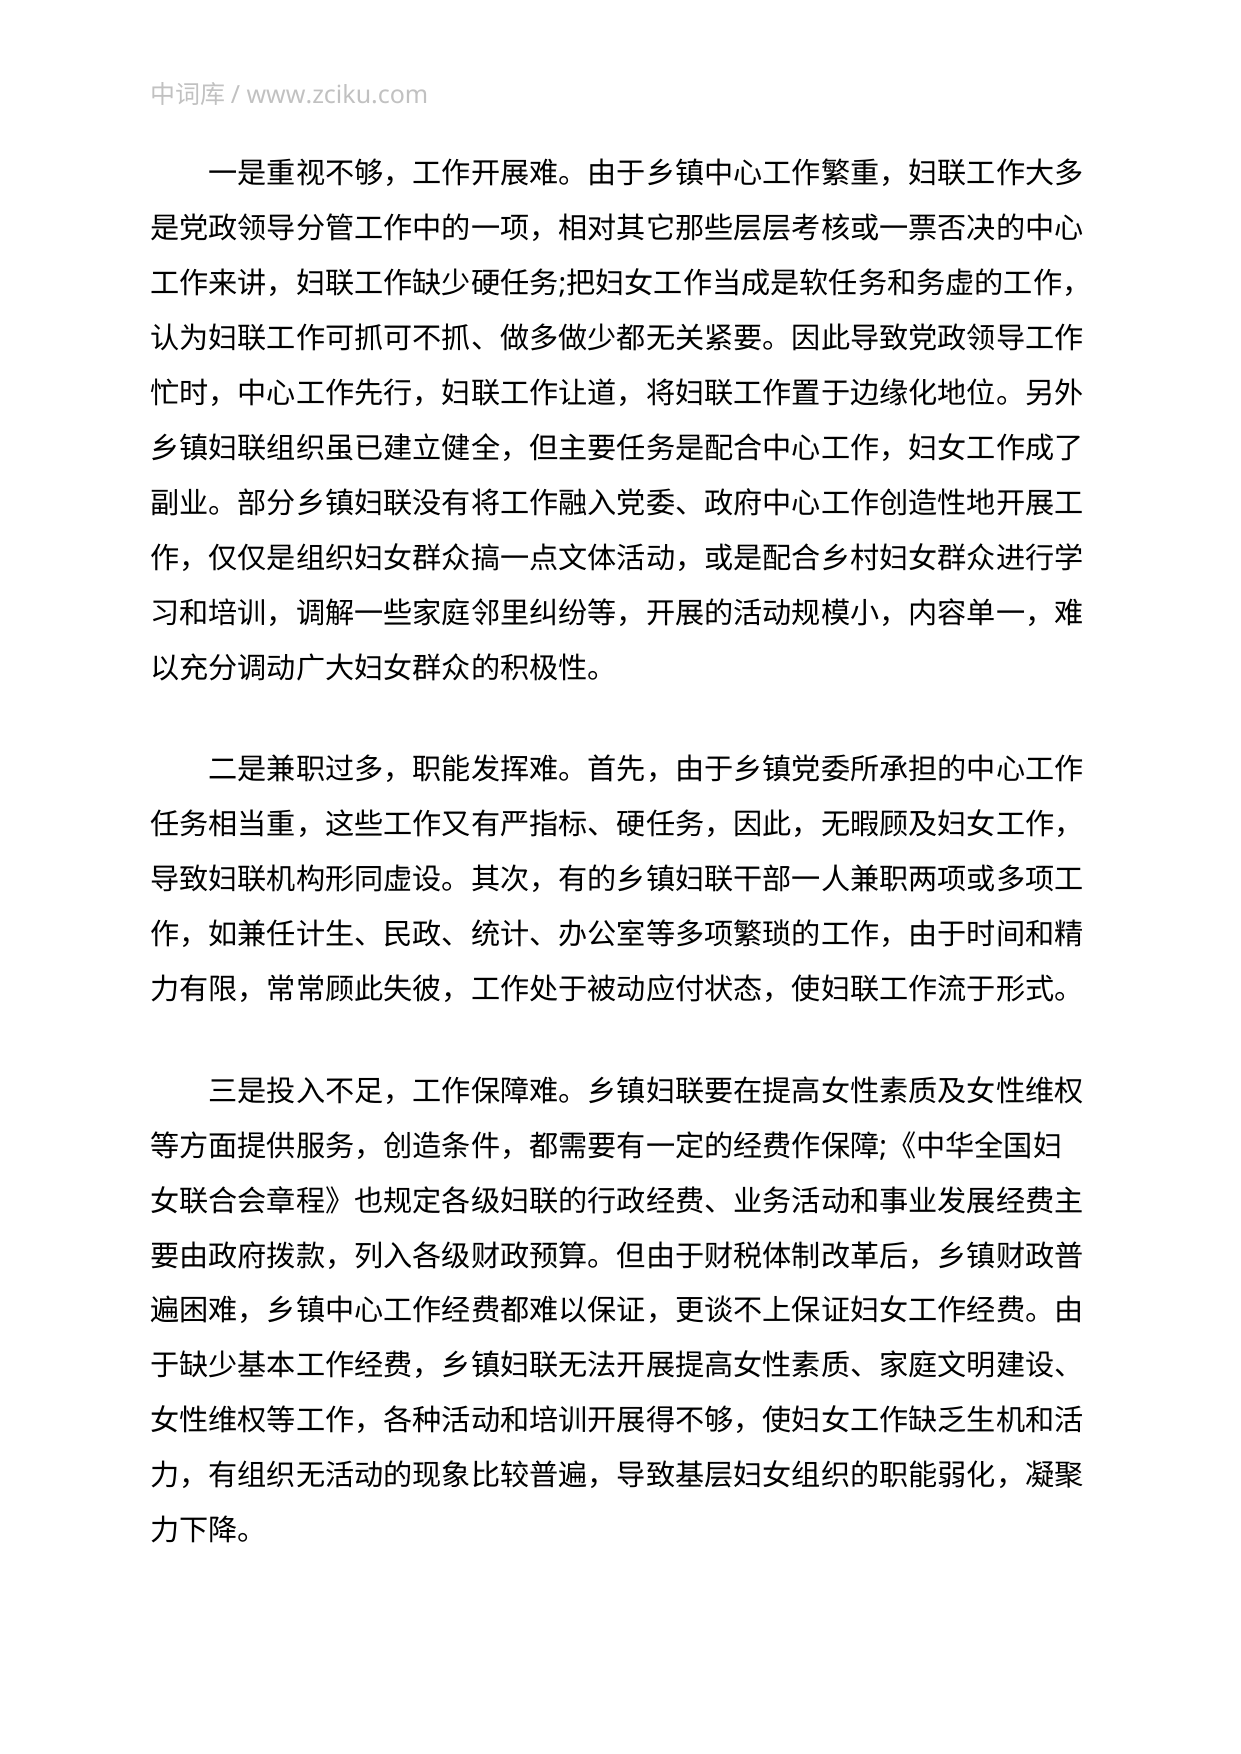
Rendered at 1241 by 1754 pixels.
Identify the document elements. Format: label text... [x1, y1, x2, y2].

text 三是投入不足，工作保障难。乡镇妇联要在提高女性素质及女性维权等方面提供服务，创造条件，都需要有一定的经费作保障;《中华全国妇女联合会章程》也规定各级妇联的行政经费、业务活动和事业发展经费主要由政府拨款，列入各级财政预算。但由于财税体制改革后，乡镇财政普遍困难，乡镇中心工作经费都难以保证，更谈不上保证妇女工作经费。由于缺少基本工作经费，乡镇妇联无法开展提高女性素质、家庭文明建设、女性维权等工作，各种活动和培训开展得不够，使妇女工作缺乏生机和活力，有组织无活动的现象比较普遍，导致基层妇女组织的职能弱化，凝聚力下降。 [150, 1067, 1090, 1549]
text 一是重视不够，工作开展难。由于乡镇中心工作繁重，妇联工作大多是党政领导分管工作中的一项，相对其它那些层层考核或一票否决的中心工作来讲，妇联工作缺少硬任务;把妇女工作当成是软任务和务虚的工作，认为妇联工作可抓可不抓、做多做少都无关紧要。因此导致党政领导工作忙时，中心工作先行，妇联工作让道，将妇联工作置于边缘化地位。另外乡镇妇联组织虽已建立健全，但主要任务是配合中心工作，妇女工作成了副业。部分乡镇妇联没有将工作融入党委、政府中心工作创造性地开展工作，仅仅是组织妇女群众搞一点文体活动，或是配合乡村妇女群众进行学习和培训，调解一些家庭邻里纠纷等，开展的活动规模小，内容单一，难以充分调动广大妇女群众的积极性。 [150, 150, 1090, 686]
text 二是兼职过多，职能发挥难。首先，由于乡镇党委所承担的中心工作任务相当重，这些工作又有严指标、硬任务，因此，无暇顾及妇女工作，导致妇联机构形同虚设。其次，有的乡镇妇联干部一人兼职两项或多项工作，如兼任计生、民政、统计、办公室等多项繁琐的工作，由于时间和精力有限，常常顾此失彼，工作处于被动应付状态，使妇联工作流于形式。 [150, 746, 1090, 1008]
